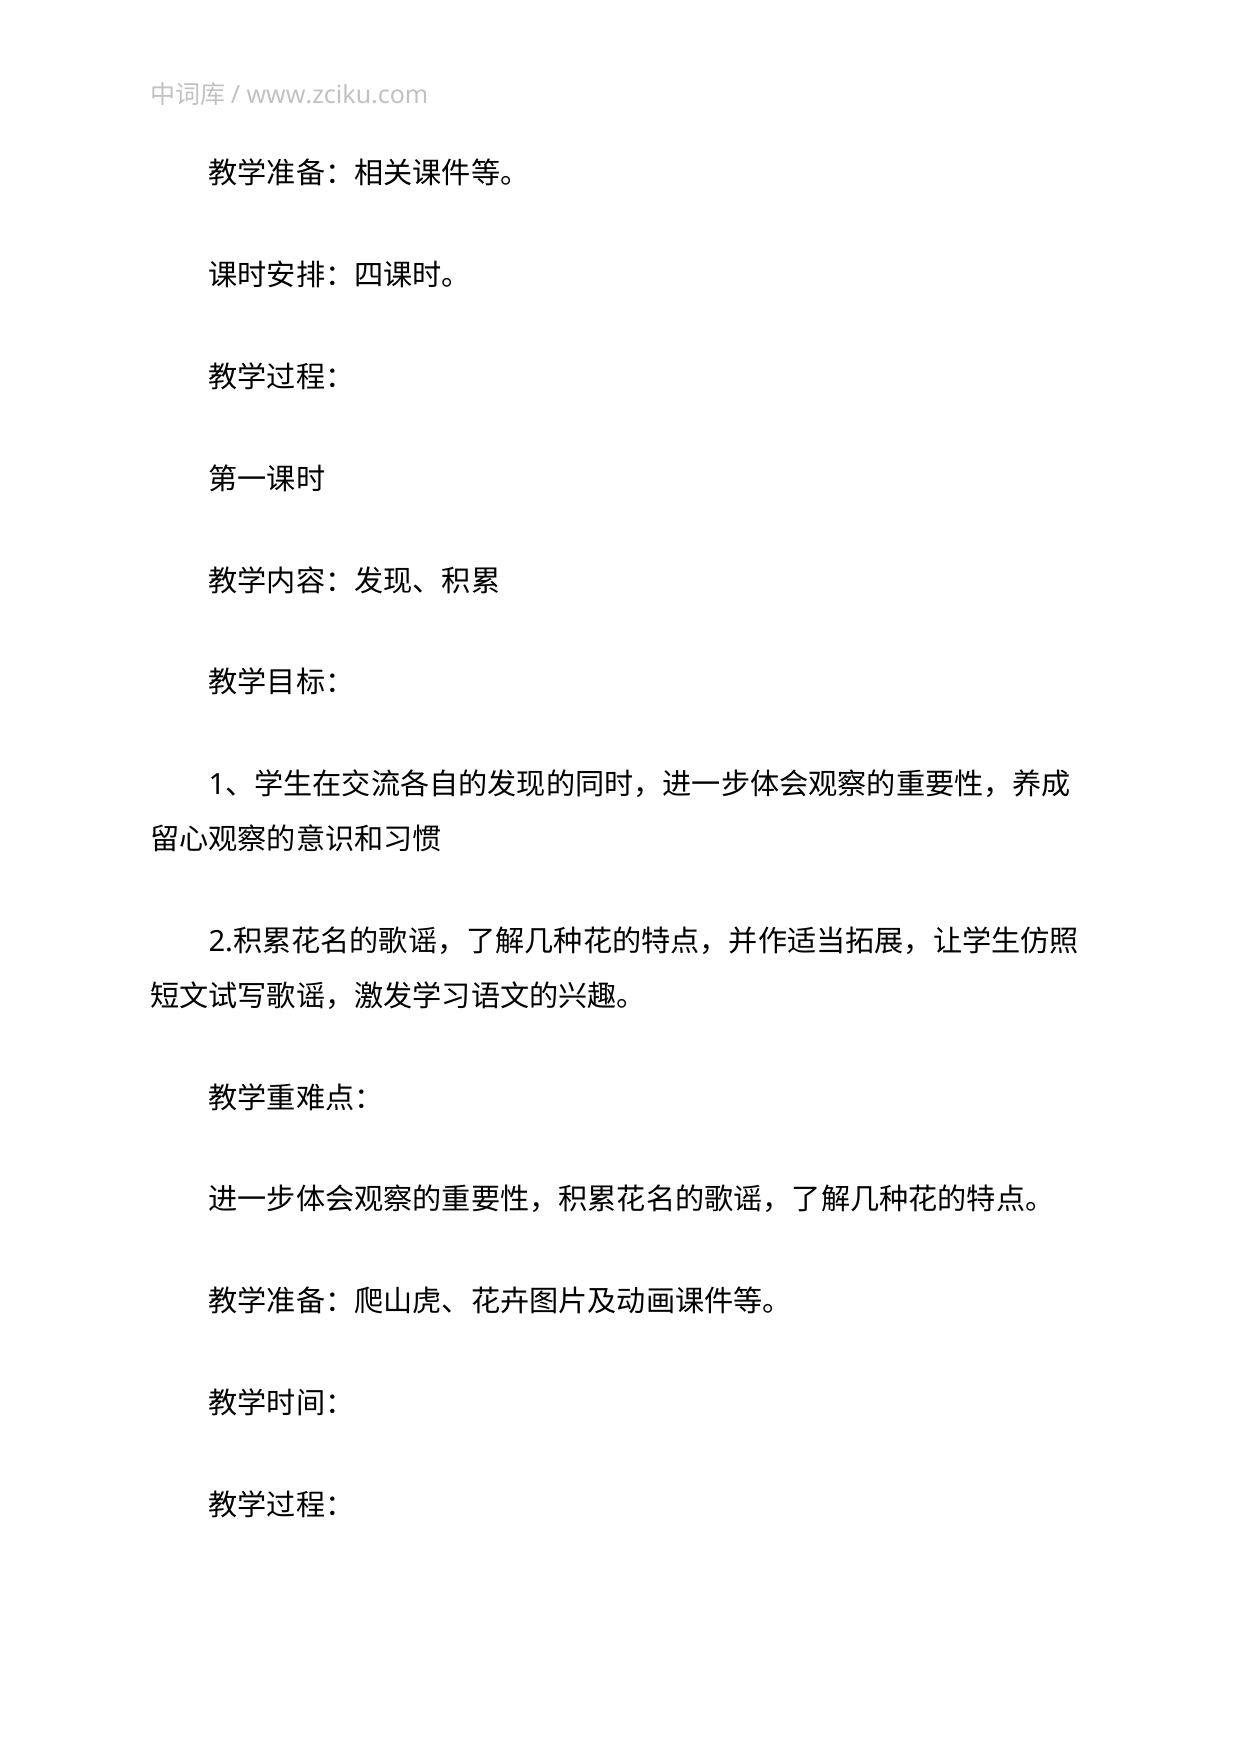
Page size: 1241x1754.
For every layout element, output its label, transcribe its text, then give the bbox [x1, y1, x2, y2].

text 第一课时 [150, 455, 1090, 498]
text 教学准备：爬山虎、花卉图片及动画课件等。 [150, 1278, 1090, 1320]
text 进一步体会观察的重要性，积累花名的歌谣，了解几种花的特点。 [150, 1176, 1090, 1218]
text 教学过程： [150, 1481, 1090, 1523]
text 课时安排：四课时。 [150, 252, 1090, 294]
text 教学过程： [150, 353, 1090, 396]
text 教学准备：相关课件等。 [150, 150, 1090, 192]
text 教学时间： [150, 1379, 1090, 1422]
text 教学目标： [150, 659, 1090, 701]
text 教学重难点： [150, 1074, 1090, 1116]
text 1、学生在交流各自的发现的同时，进一步体会观察的重要性，养成留心观察的意识和习惯 [150, 761, 1090, 858]
text 教学内容：发现、积累 [150, 557, 1090, 599]
text 2.积累花名的歌谣，了解几种花的特点，并作适当拓展，让学生仿照短文试写歌谣，激发学习语文的兴趣。 [150, 917, 1090, 1015]
